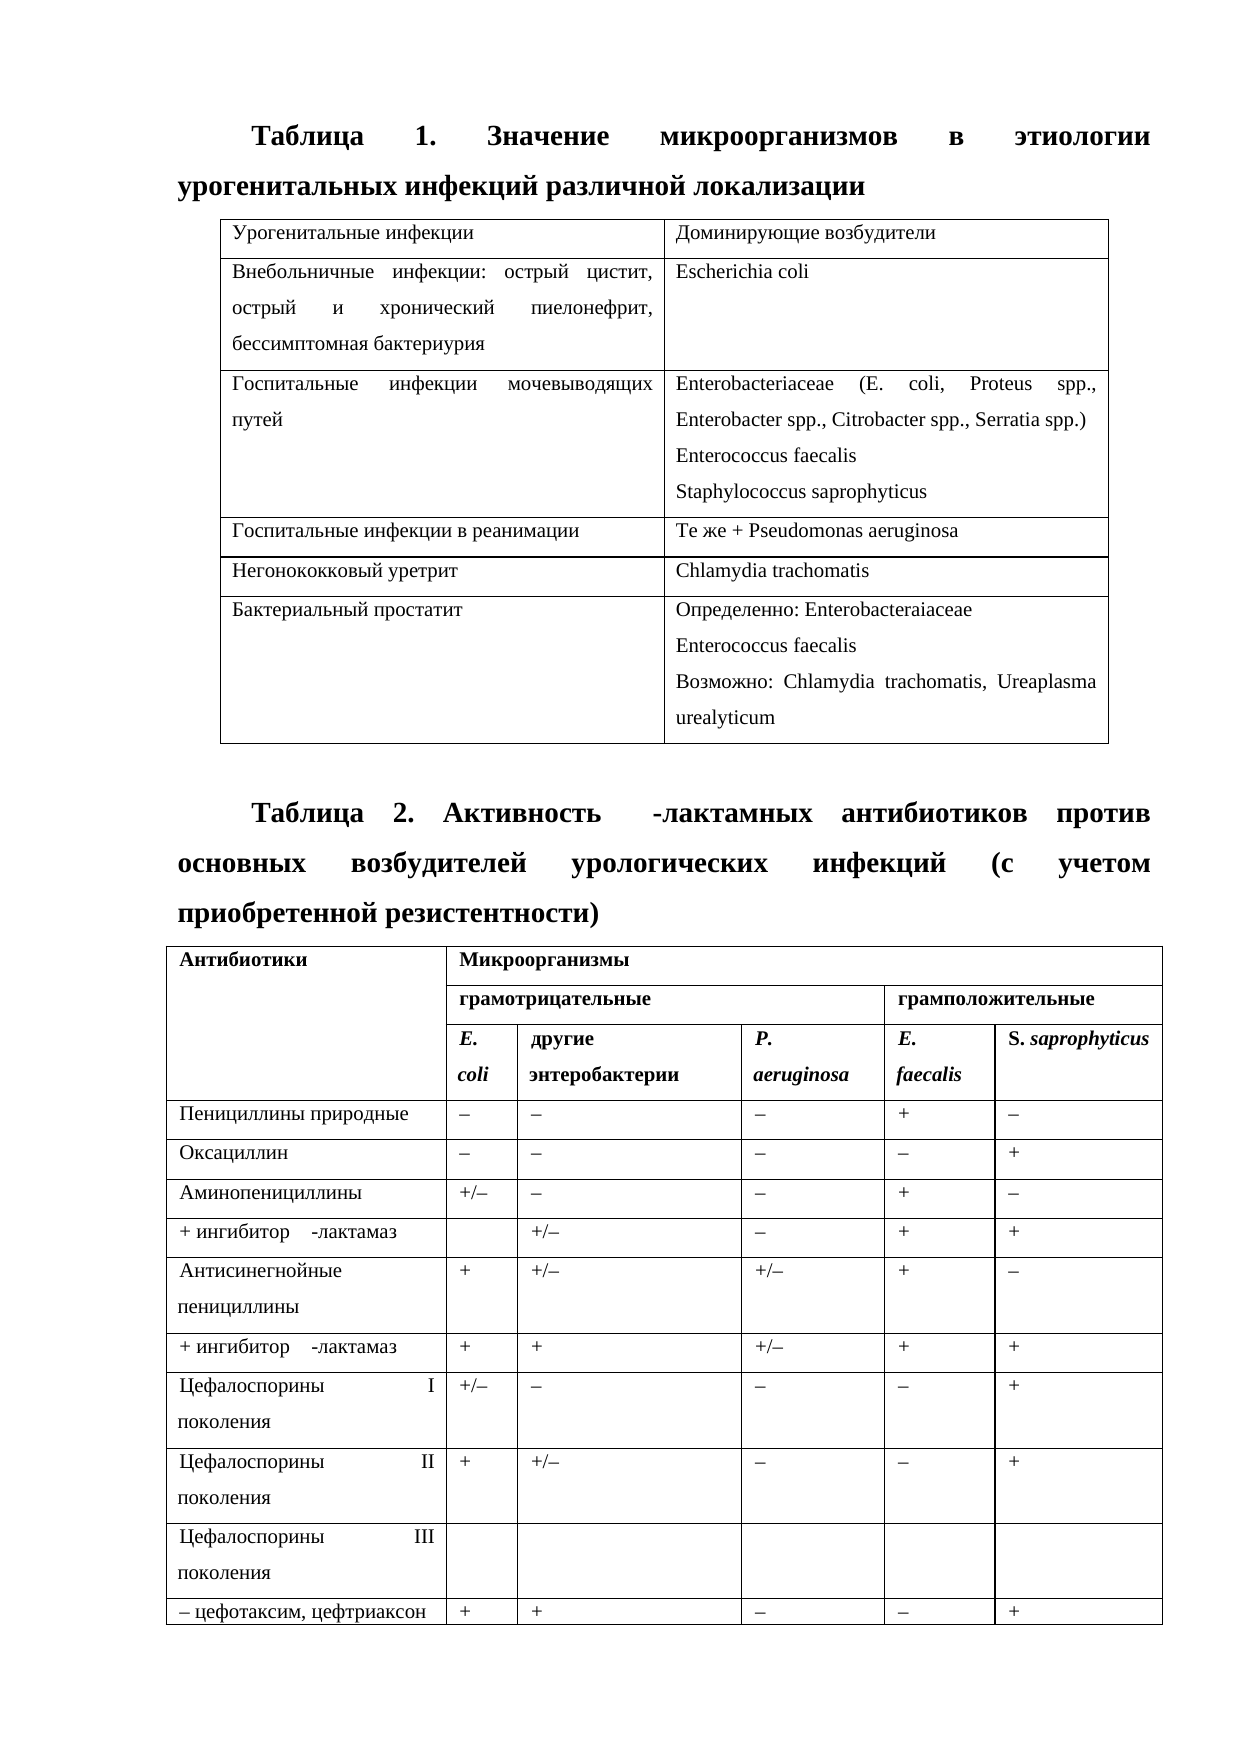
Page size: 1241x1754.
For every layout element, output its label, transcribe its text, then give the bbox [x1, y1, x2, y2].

table_cell – [742, 1219, 884, 1257]
table_cell + [518, 1334, 741, 1372]
table_cell + [996, 1449, 1162, 1523]
table_cell – [742, 1373, 884, 1447]
table_cell + [996, 1599, 1162, 1623]
table_cell Chlamydia trachomatis [665, 558, 1108, 596]
table_cell + [996, 1140, 1162, 1178]
table_cell +/– [518, 1258, 741, 1333]
table_cell Определенно: Enterobacteraiaceae Enterococcus faecalis Возможно: Chlamydia trachomatis, Ureaplasma urealyticum [665, 597, 1108, 743]
table_cell Внебольничные инфекции: острый цистит, острый и хронический пиелонефрит, бессимптомная бактериурия [221, 259, 664, 369]
table_cell + [518, 1599, 741, 1623]
table_cell + [885, 1180, 994, 1218]
table_cell + [885, 1334, 994, 1372]
table_cell E. faecalis [885, 1025, 994, 1100]
table_cell – [518, 1140, 741, 1178]
table_cell + [885, 1258, 994, 1333]
table_cell – [885, 1140, 994, 1178]
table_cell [167, 1599, 446, 1623]
table_cell +/– [742, 1334, 884, 1372]
table_header Микроорганизмы [447, 947, 1162, 985]
table_cell другие энтеробактерии [518, 1025, 741, 1100]
table_cell + [447, 1599, 517, 1623]
table_header Доминирующие возбудители [665, 220, 1108, 258]
table_cell Те же + Pseudomonas aeruginosa [665, 518, 1108, 556]
table_cell – [742, 1449, 884, 1523]
table_cell Аминопенициллины [167, 1180, 446, 1218]
table_cell + [996, 1373, 1162, 1447]
table_cell – [742, 1180, 884, 1218]
table_cell – [742, 1101, 884, 1139]
table_cell + ингибитор -лактамаз [167, 1334, 446, 1372]
table_cell +/– [518, 1219, 741, 1257]
table_cell – [742, 1140, 884, 1178]
table_cell E. coli [447, 1025, 517, 1100]
table_cell [447, 1219, 517, 1257]
table_cell – [742, 1599, 884, 1623]
table_cell Госпитальные инфекции мочевыводящих путей [221, 371, 664, 517]
table_cell +/– [742, 1258, 884, 1333]
table_cell + [996, 1219, 1162, 1257]
table_cell + ингибитор -лактамаз [167, 1219, 446, 1257]
table_cell – [885, 1449, 994, 1523]
table_cell [742, 1524, 884, 1598]
table_cell – [996, 1180, 1162, 1218]
table_cell [447, 1524, 517, 1598]
table_cell – [885, 1373, 994, 1447]
table_cell Цефалоспорины I поколения [167, 1373, 446, 1447]
table_cell P. aeruginosa [742, 1025, 884, 1100]
table_cell +/– [518, 1449, 741, 1523]
table_cell Госпитальные инфекции в реанимации [221, 518, 664, 556]
table_cell S. saprophyticus [996, 1025, 1162, 1100]
table_cell + [885, 1219, 994, 1257]
table_cell + [885, 1101, 994, 1139]
table_cell Бактериальный простатит [221, 597, 664, 743]
table_cell Оксациллин [167, 1140, 446, 1178]
table_cell Негонококковый уретрит [221, 558, 664, 596]
table_cell Enterobacteriaceae (E. coli, Proteus spp., Enterobacter spp., Citrobacter spp., Serratia spp.) Enterococcus faecalis Staphylococcus saprophyticus [665, 371, 1108, 517]
table_cell – [447, 1140, 517, 1178]
table_cell грамотрицательные [447, 986, 884, 1024]
table_cell – [518, 1373, 741, 1447]
table_cell – [885, 1599, 994, 1623]
table_cell [518, 1524, 741, 1598]
table_cell Цефалоспорины II поколения [167, 1449, 446, 1523]
table_cell + [447, 1258, 517, 1333]
text Таблица 1. Значение микроорганизмов в этиологии урогенитальных инфекций различной локализации [177, 118, 1152, 202]
table_cell + [447, 1449, 517, 1523]
table_cell – [518, 1180, 741, 1218]
table_cell Escherichia coli [665, 259, 1108, 369]
table_cell + [996, 1334, 1162, 1372]
table_header Урогенитальные инфекции [221, 220, 664, 258]
table_cell +/– [447, 1373, 517, 1447]
table_cell Пенициллины природные [167, 1101, 446, 1139]
table_cell + [447, 1334, 517, 1372]
table_cell [996, 1524, 1162, 1598]
table_cell – [996, 1258, 1162, 1333]
table_cell +/– [447, 1180, 517, 1218]
text Таблица 2. Активность -лактамных антибиотиков против основных возбудителей урологических инфекций (с учетом приобретенной резистентности) [177, 795, 1152, 929]
table_cell – [996, 1101, 1162, 1139]
table_header Антибиотики [167, 947, 446, 1100]
table_cell Цефалоспорины III поколения [167, 1524, 446, 1598]
table_cell Антисинегнойные пенициллины [167, 1258, 446, 1333]
table_cell – [447, 1101, 517, 1139]
table_cell [885, 1524, 994, 1598]
table_cell – [518, 1101, 741, 1139]
table_cell грамположительные [885, 986, 1162, 1024]
